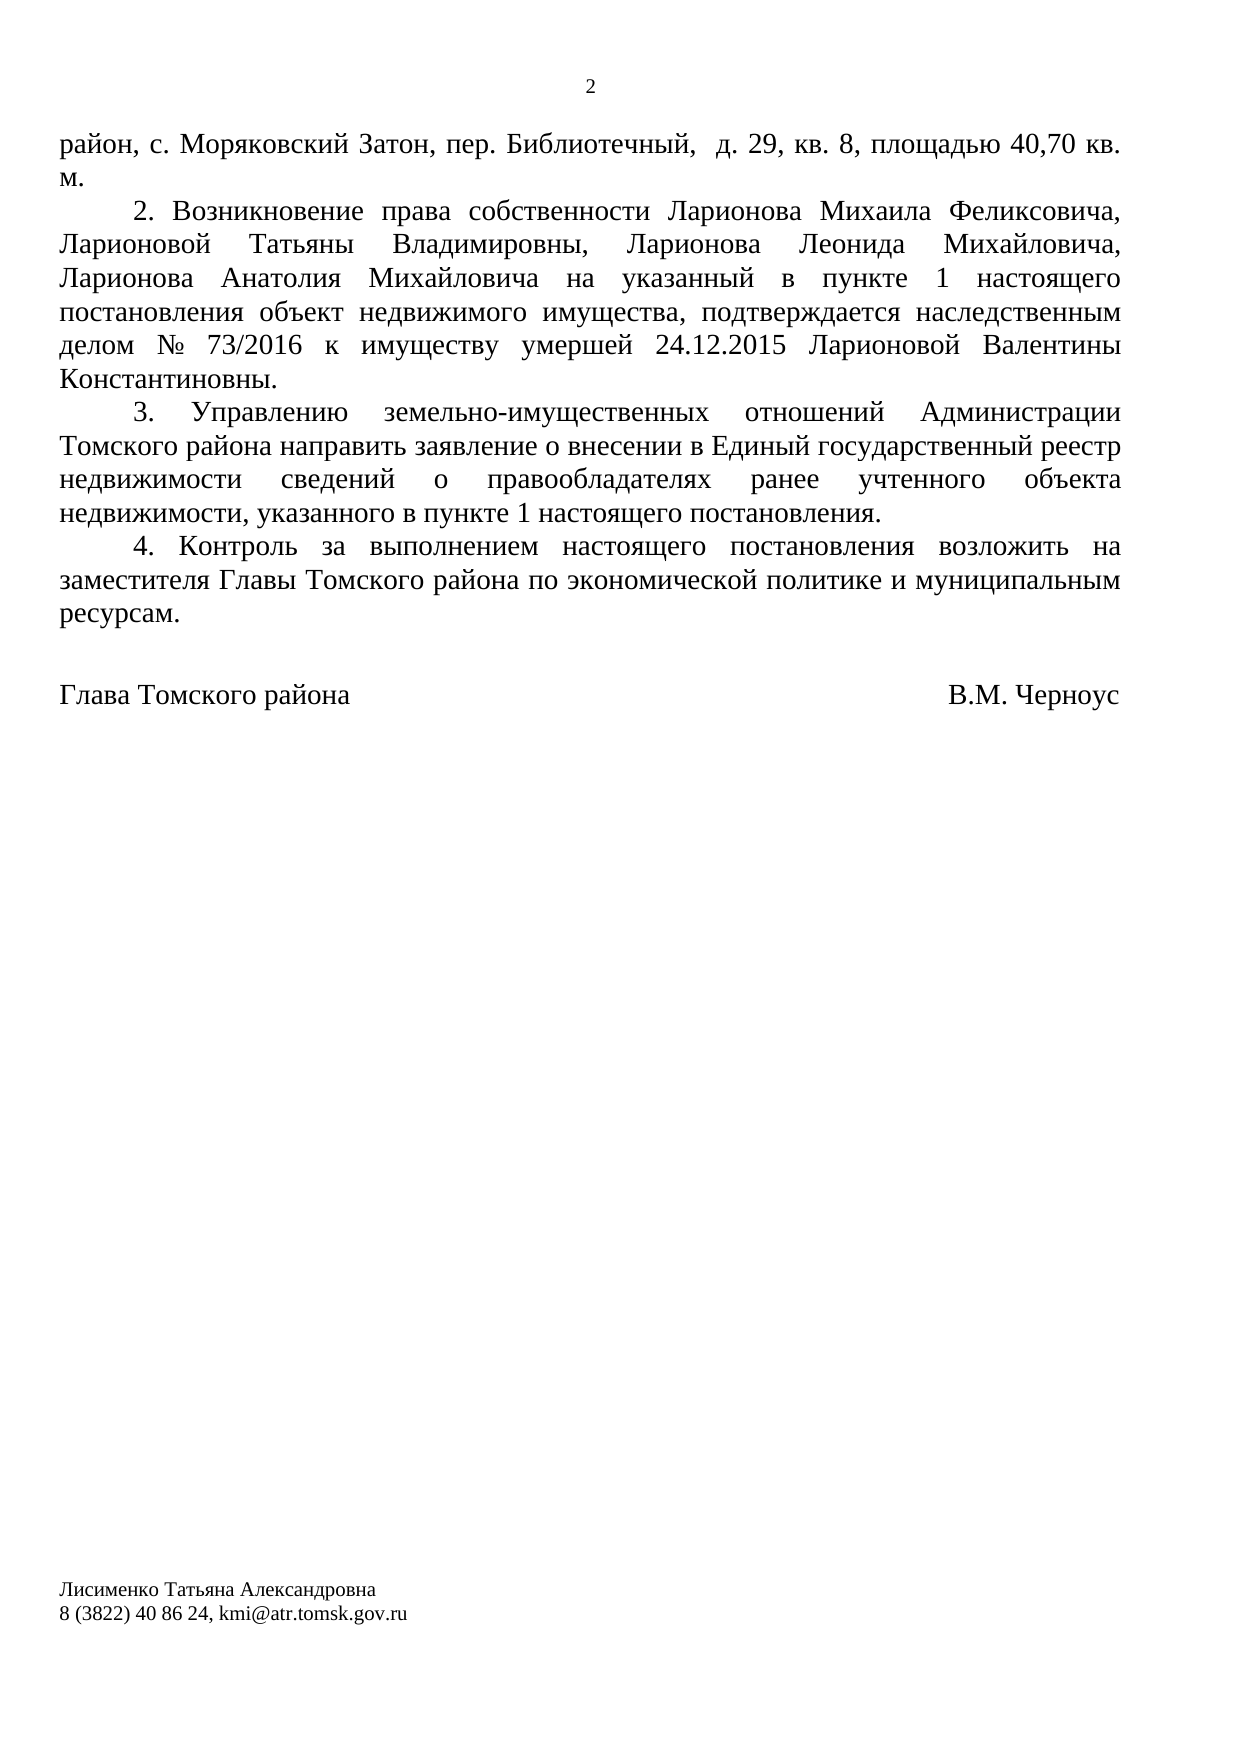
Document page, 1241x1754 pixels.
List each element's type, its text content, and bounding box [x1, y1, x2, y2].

text 4. Контроль за выполнением настоящего постановления возложить на заместителя Главы Томского района по экономической политике и муниципальным ресурсам. [59, 528, 1122, 629]
text Глава Томского района В.М. Черноус [59, 677, 1122, 711]
text 2. Возникновение права собственности Ларионова Михаила Феликсовича, Ларионовой Татьяны Владимировны, Ларионова Леонида Михайловича, Ларионова Анатолия Михайловича на указанный в пункте 1 настоящего постановления объект недвижимого имущества, подтверждается наследственным делом № 73/2016 к имуществу умершей 24.12.2015 Ларионовой Валентины Константиновны. [59, 193, 1122, 394]
text 8 (3822) 40 86 24, kmi@atr.tomsk.gov.ru [59, 1601, 1122, 1625]
text 3. Управлению земельно-имущественных отношений Администрации Томского района направить заявление о внесении в Единый государственный реестр недвижимости сведений о правообладателях ранее учтенного объекта недвижимости, указанного в пункте 1 настоящего постановления. [242, 495, 1122, 528]
text 3. Управлению земельно-имущественных отношений Администрации Томского района направить заявление о внесении в Единый государственный реестр недвижимости сведений о правообладателях ранее учтенного объекта недвижимости, указанного в пункте 1 настоящего постановления. [59, 394, 1122, 461]
text Лисименко Татьяна Александровна [59, 1577, 1122, 1601]
